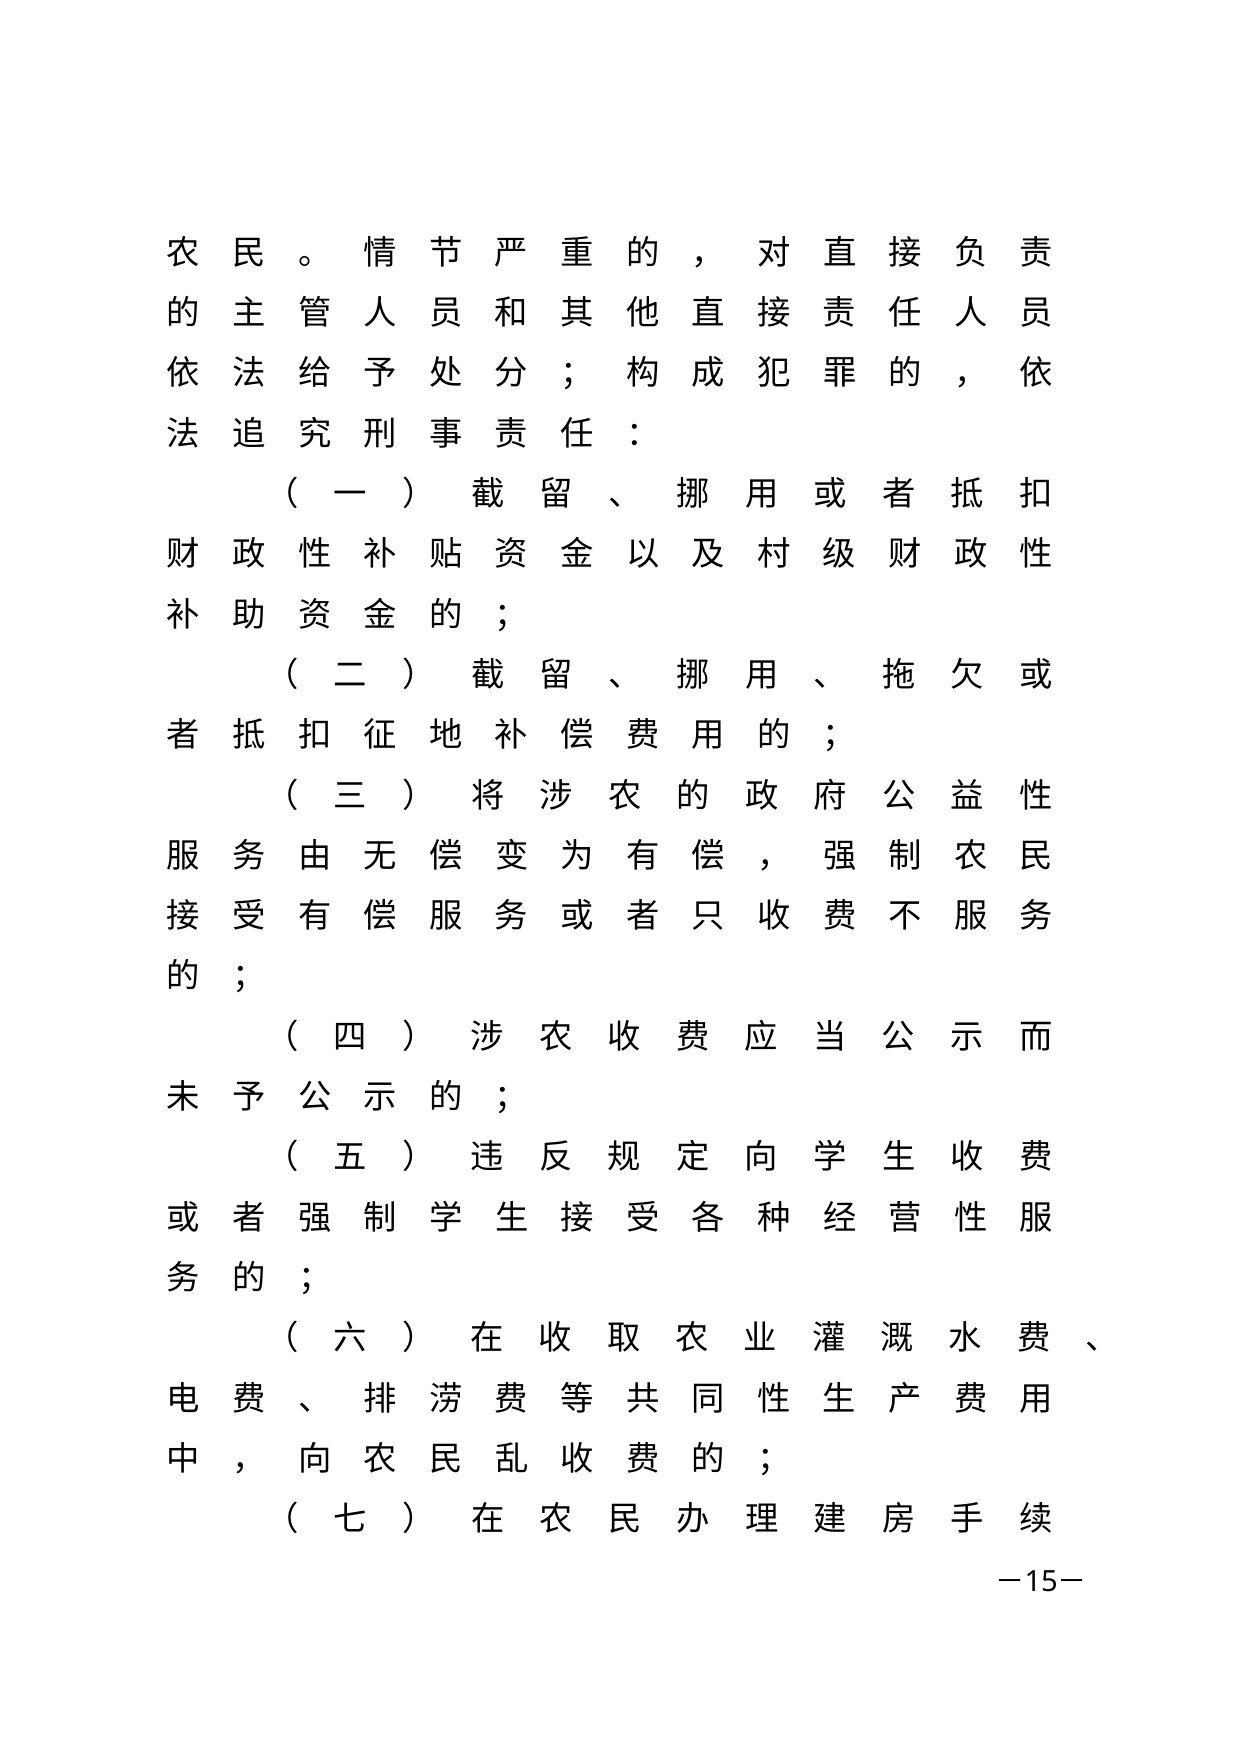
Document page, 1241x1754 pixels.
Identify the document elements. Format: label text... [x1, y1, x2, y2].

text （三）将涉农的政府公益性服务由无偿变为有偿，强制农民接受有偿服务或者只收费不服务的； [167, 762, 1085, 1003]
text 第二十九条 违反本条例规定，有下列行为之一的，由农业农村主管部门会同有关部门责令限期改正，拒不改正的，由有关行政主管部门依法予以处罚，有违法所得的，予以追缴并退还给农民。情节严重的，对直接负责的主管人员和其他直接责任人员依法给予处分；构成犯罪的，依法追究刑事责任： [167, 219, 1085, 461]
text （五）违反规定向学生收费或者强制学生接受各种经营性服务的； [167, 1124, 1085, 1305]
text （六）在收取农业灌溉水费、电费、排涝费等共同性生产费用中，向农民乱收费的； [167, 1305, 1085, 1486]
text （七）在农民办理建房手续时，强制或者变相强制农民接受咨询、设计等有偿服务的； [167, 1486, 1085, 1546]
text （一）截留、挪用或者抵扣财政性补贴资金以及村级财政性补助资金的； [167, 461, 1085, 642]
text （二）截留、挪用、拖欠或者抵扣征地补偿费用的； [167, 642, 1085, 762]
text （四）涉农收费应当公示而未予公示的； [167, 1003, 1085, 1124]
